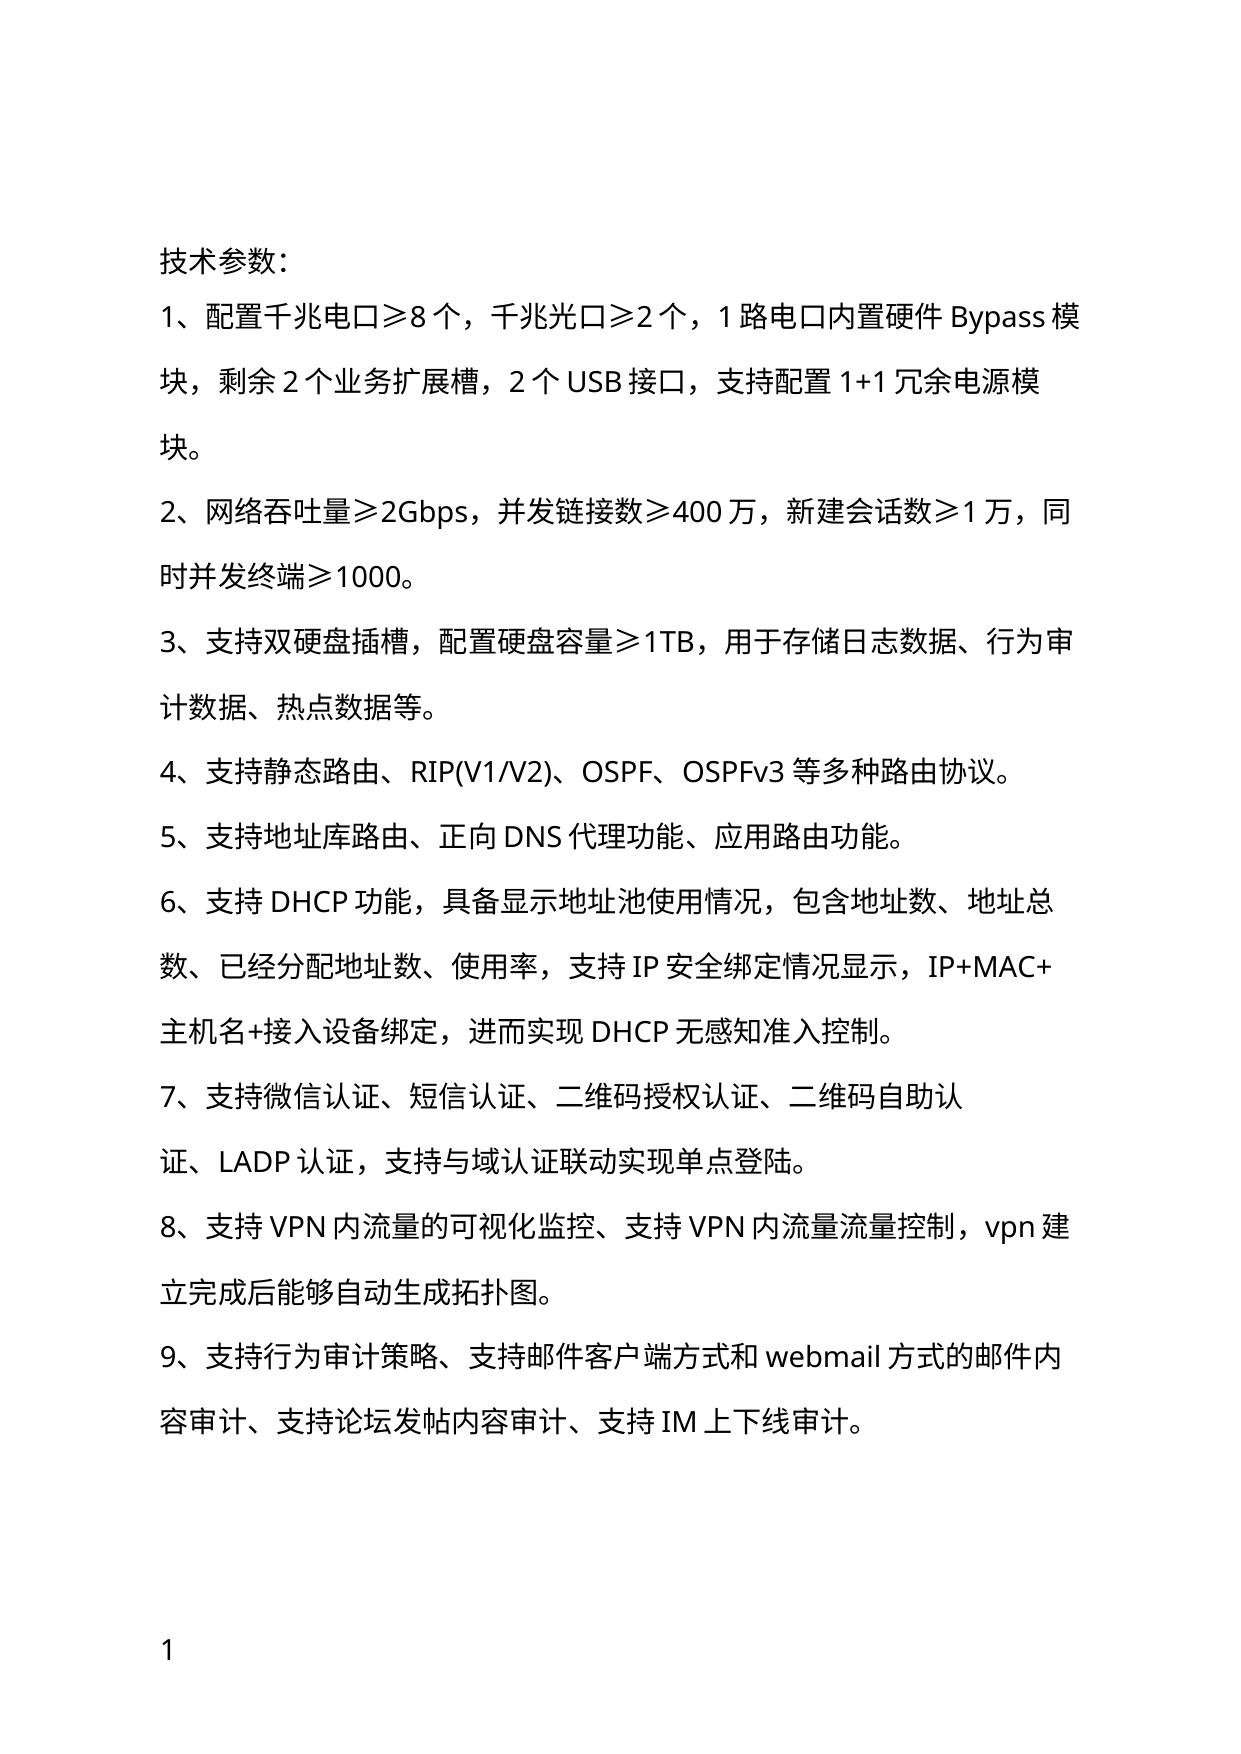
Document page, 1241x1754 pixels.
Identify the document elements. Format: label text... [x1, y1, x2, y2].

text 1、配置千兆电口≥8个，千兆光口≥2个，1路电口内置硬件Bypass模块，剩余2个业务扩展槽，2个USB接口，支持配置1+1冗余电源模块。 [159, 283, 1081, 478]
text 2、网络吞吐量≥2Gbps，并发链接数≥400万，新建会话数≥1万，同时并发终端≥1000。 [159, 478, 1081, 608]
text 7、支持微信认证、短信认证、二维码授权认证、二维码自助认证、LADP认证，支持与域认证联动实现单点登陆。 [159, 1063, 1081, 1193]
list 技术参数： [159, 233, 1081, 283]
text 8、支持VPN内流量的可视化监控、支持VPN内流量流量控制，vpn建立完成后能够自动生成拓扑图。 [159, 1193, 1081, 1323]
text 3、支持双硬盘插槽，配置硬盘容量≥1TB，用于存储日志数据、行为审计数据、热点数据等。 [159, 608, 1081, 738]
text 9、支持行为审计策略、支持邮件客户端方式和webmail方式的邮件内容审计、支持论坛发帖内容审计、支持IM上下线审计。 [159, 1323, 1081, 1453]
text 4、支持静态路由、RIP(V1/V2)、OSPF、OSPFv3 等多种路由协议。 [159, 738, 1081, 803]
text 6、支持DHCP功能，具备显示地址池使用情况，包含地址数、地址总数、已经分配地址数、使用率，支持IP安全绑定情况显示，IP+MAC+主机名+接入设备绑定，进而实现DHCP无感知准入控制。 [159, 868, 1081, 1063]
text 5、支持地址库路由、正向DNS代理功能、应用路由功能。 [159, 803, 1081, 868]
